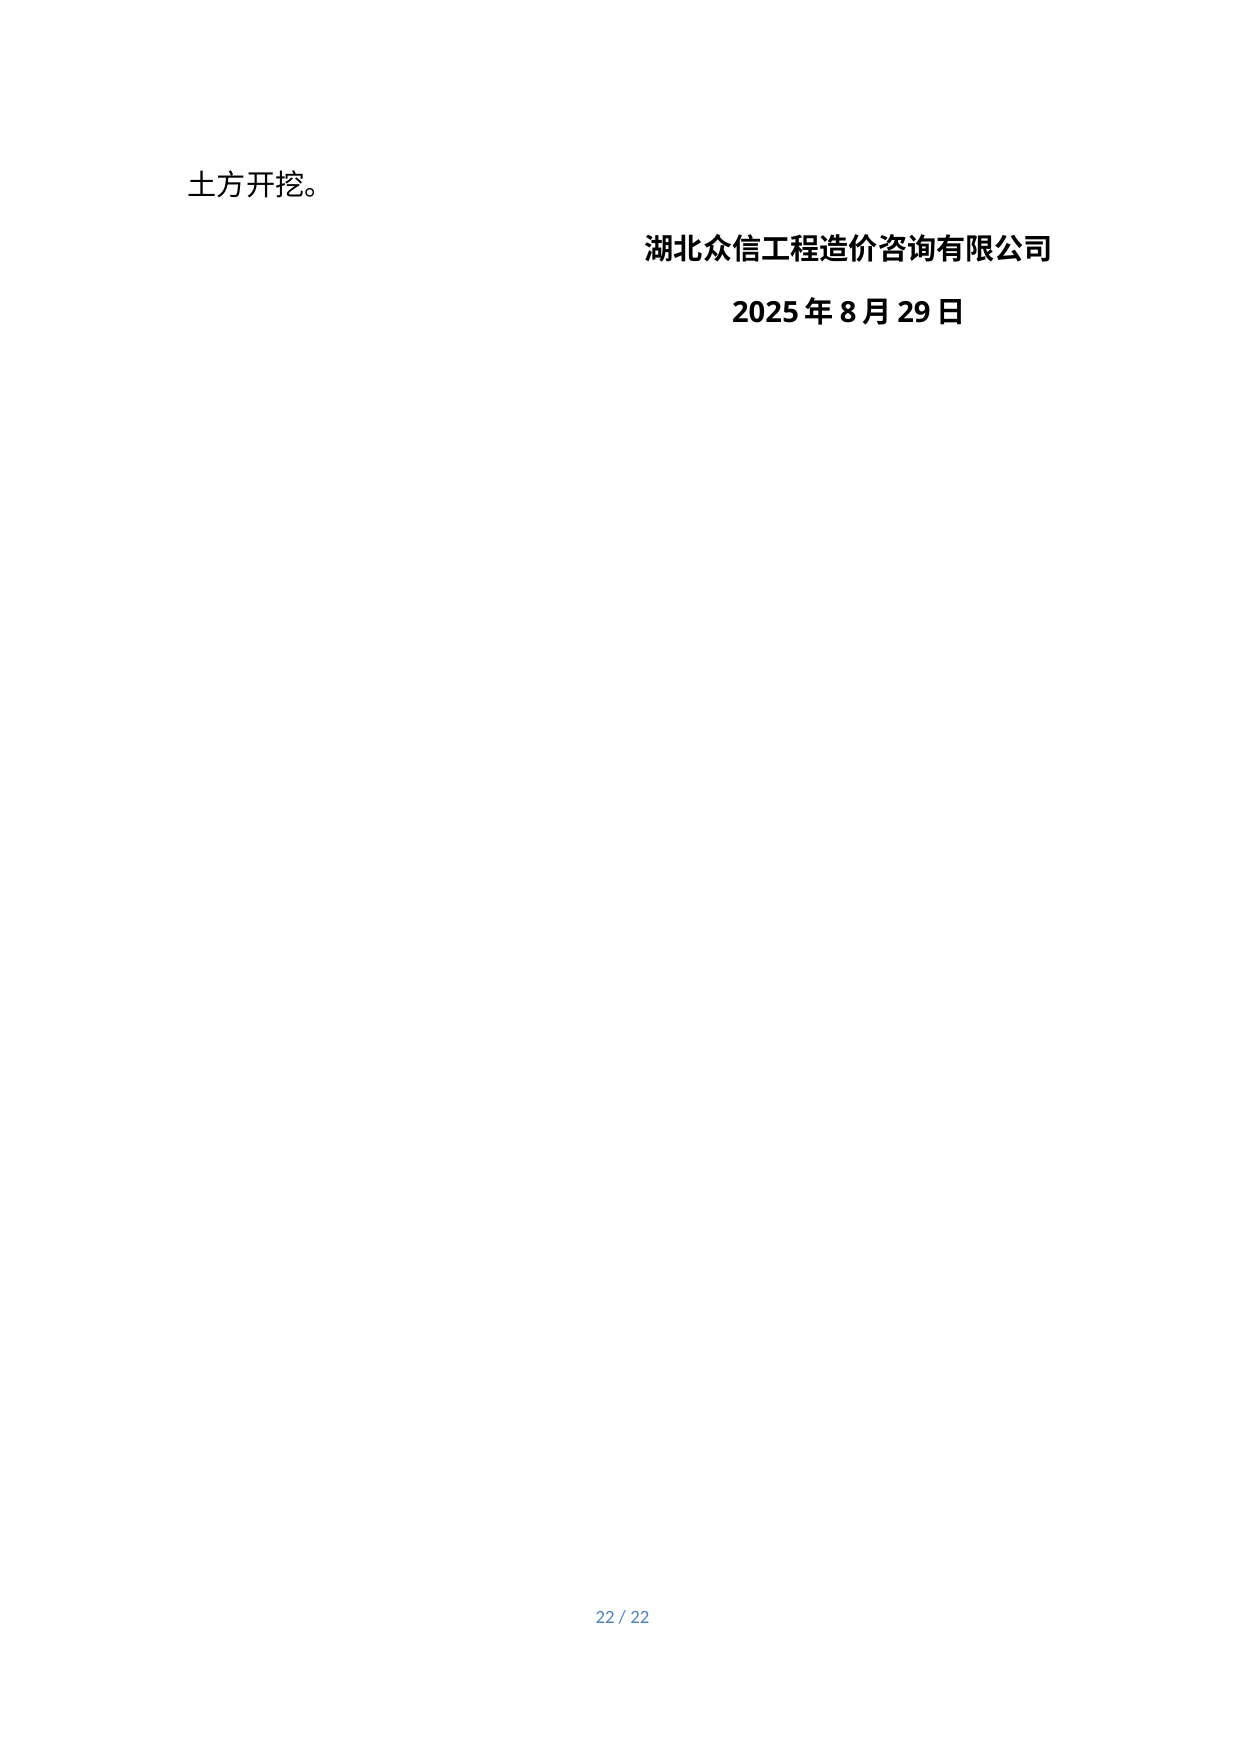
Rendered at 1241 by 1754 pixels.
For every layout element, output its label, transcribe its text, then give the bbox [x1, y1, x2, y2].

text 土方开挖。 [187, 162, 936, 204]
text 2025年8月29日 [187, 289, 965, 331]
text 湖北众信工程造价咨询有限公司 [187, 225, 1053, 268]
